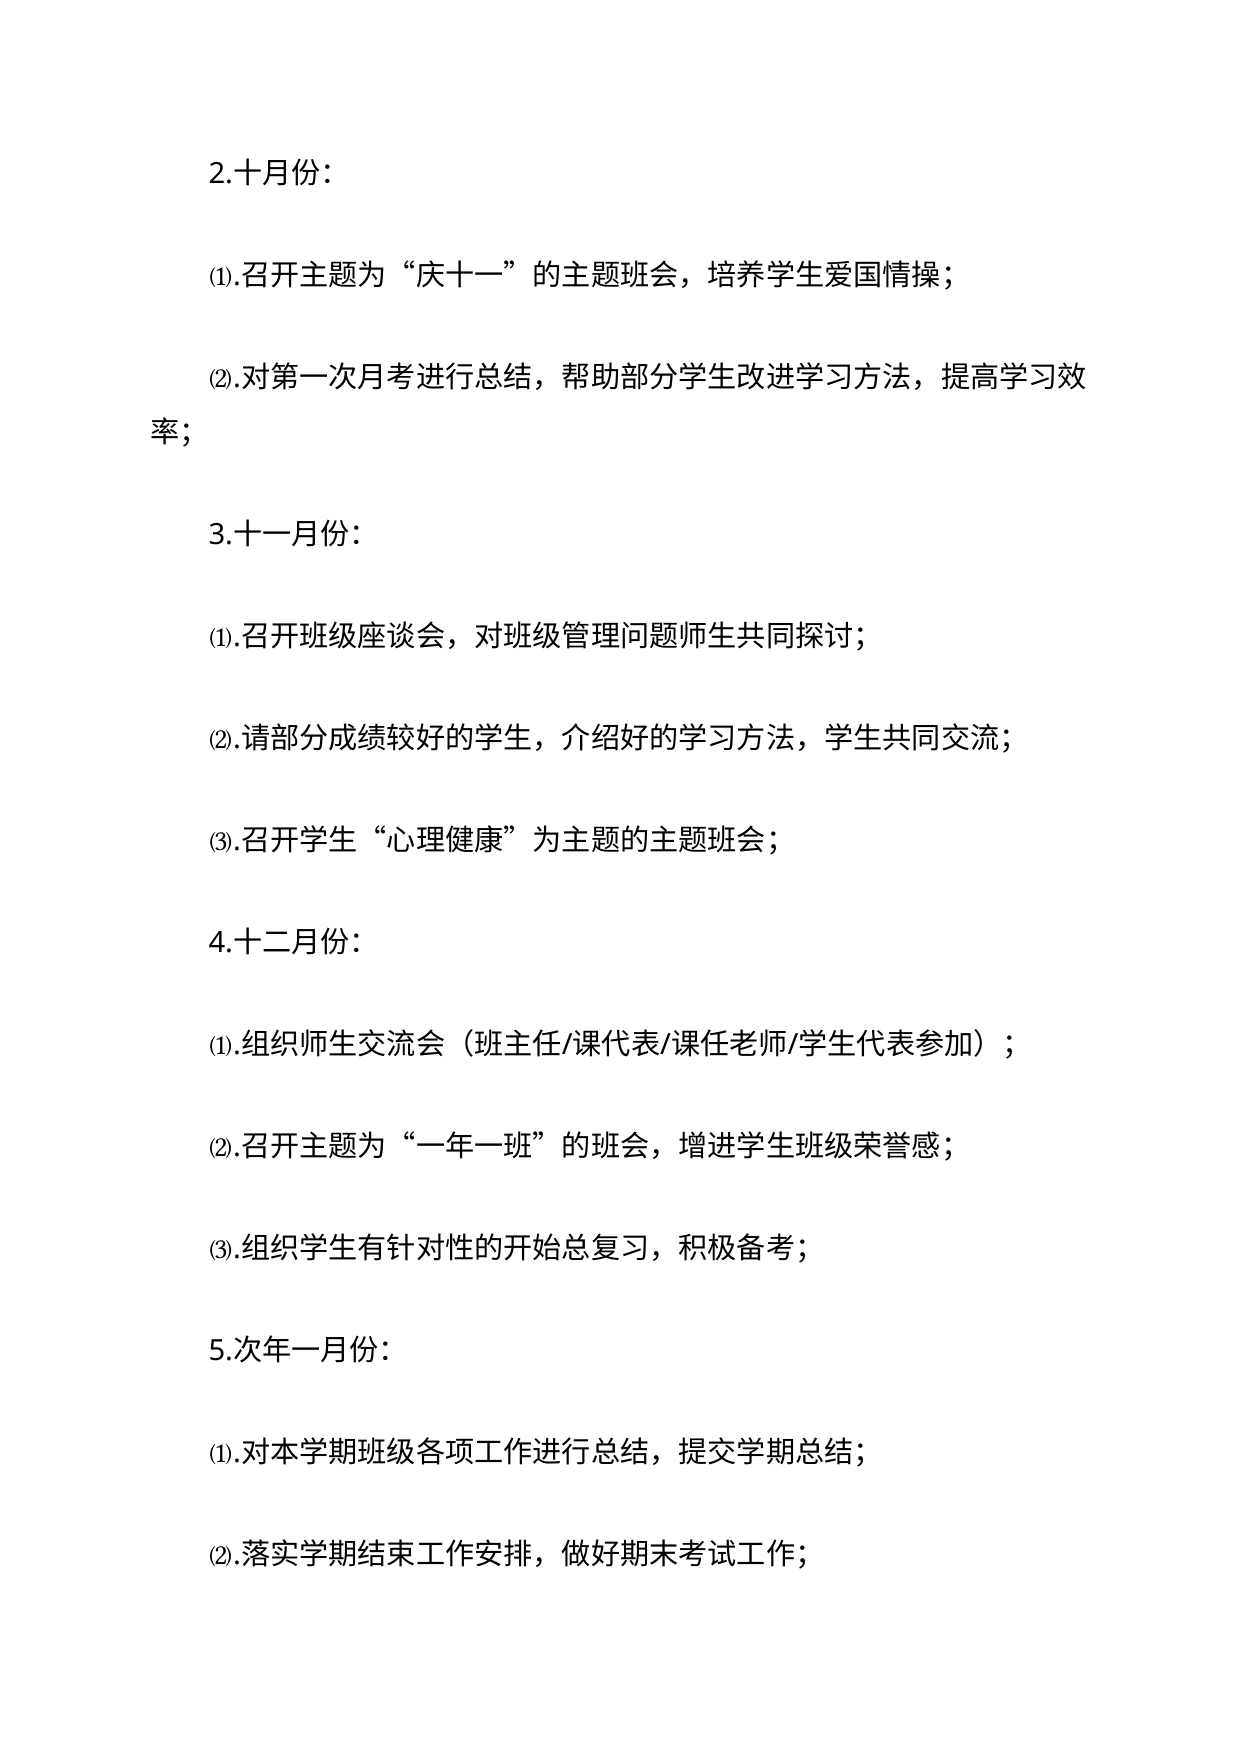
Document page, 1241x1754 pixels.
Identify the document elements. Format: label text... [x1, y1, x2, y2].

text 2.十月份： [150, 150, 1090, 192]
text ⑴.召开班级座谈会，对班级管理问题师生共同探讨； [150, 613, 1090, 655]
text ⑴.对本学期班级各项工作进行总结，提交学期总结； [150, 1428, 1090, 1471]
text ⑴.组织师生交流会（班主任/课代表/课任老师/学生代表参加）； [150, 1021, 1090, 1063]
text ⑵.请部分成绩较好的学生，介绍好的学习方法，学生共同交流； [150, 715, 1090, 757]
text ⑵.落实学期结束工作安排，做好期末考试工作； [150, 1531, 1090, 1573]
text 5.次年一月份： [150, 1327, 1090, 1369]
text ⑵.召开主题为“一年一班”的班会，增进学生班级荣誉感； [150, 1123, 1090, 1165]
text ⑶.召开学生“心理健康”为主题的主题班会； [150, 817, 1090, 859]
text 4.十二月份： [150, 919, 1090, 961]
text ⑶.组织学生有针对性的开始总复习，积极备考； [150, 1224, 1090, 1267]
text ⑴.召开主题为“庆十一”的主题班会，培养学生爱国情操； [150, 252, 1090, 294]
text 3.十一月份： [150, 511, 1090, 553]
text ⑵.对第一次月考进行总结，帮助部分学生改进学习方法，提高学习效率； [150, 354, 1090, 451]
